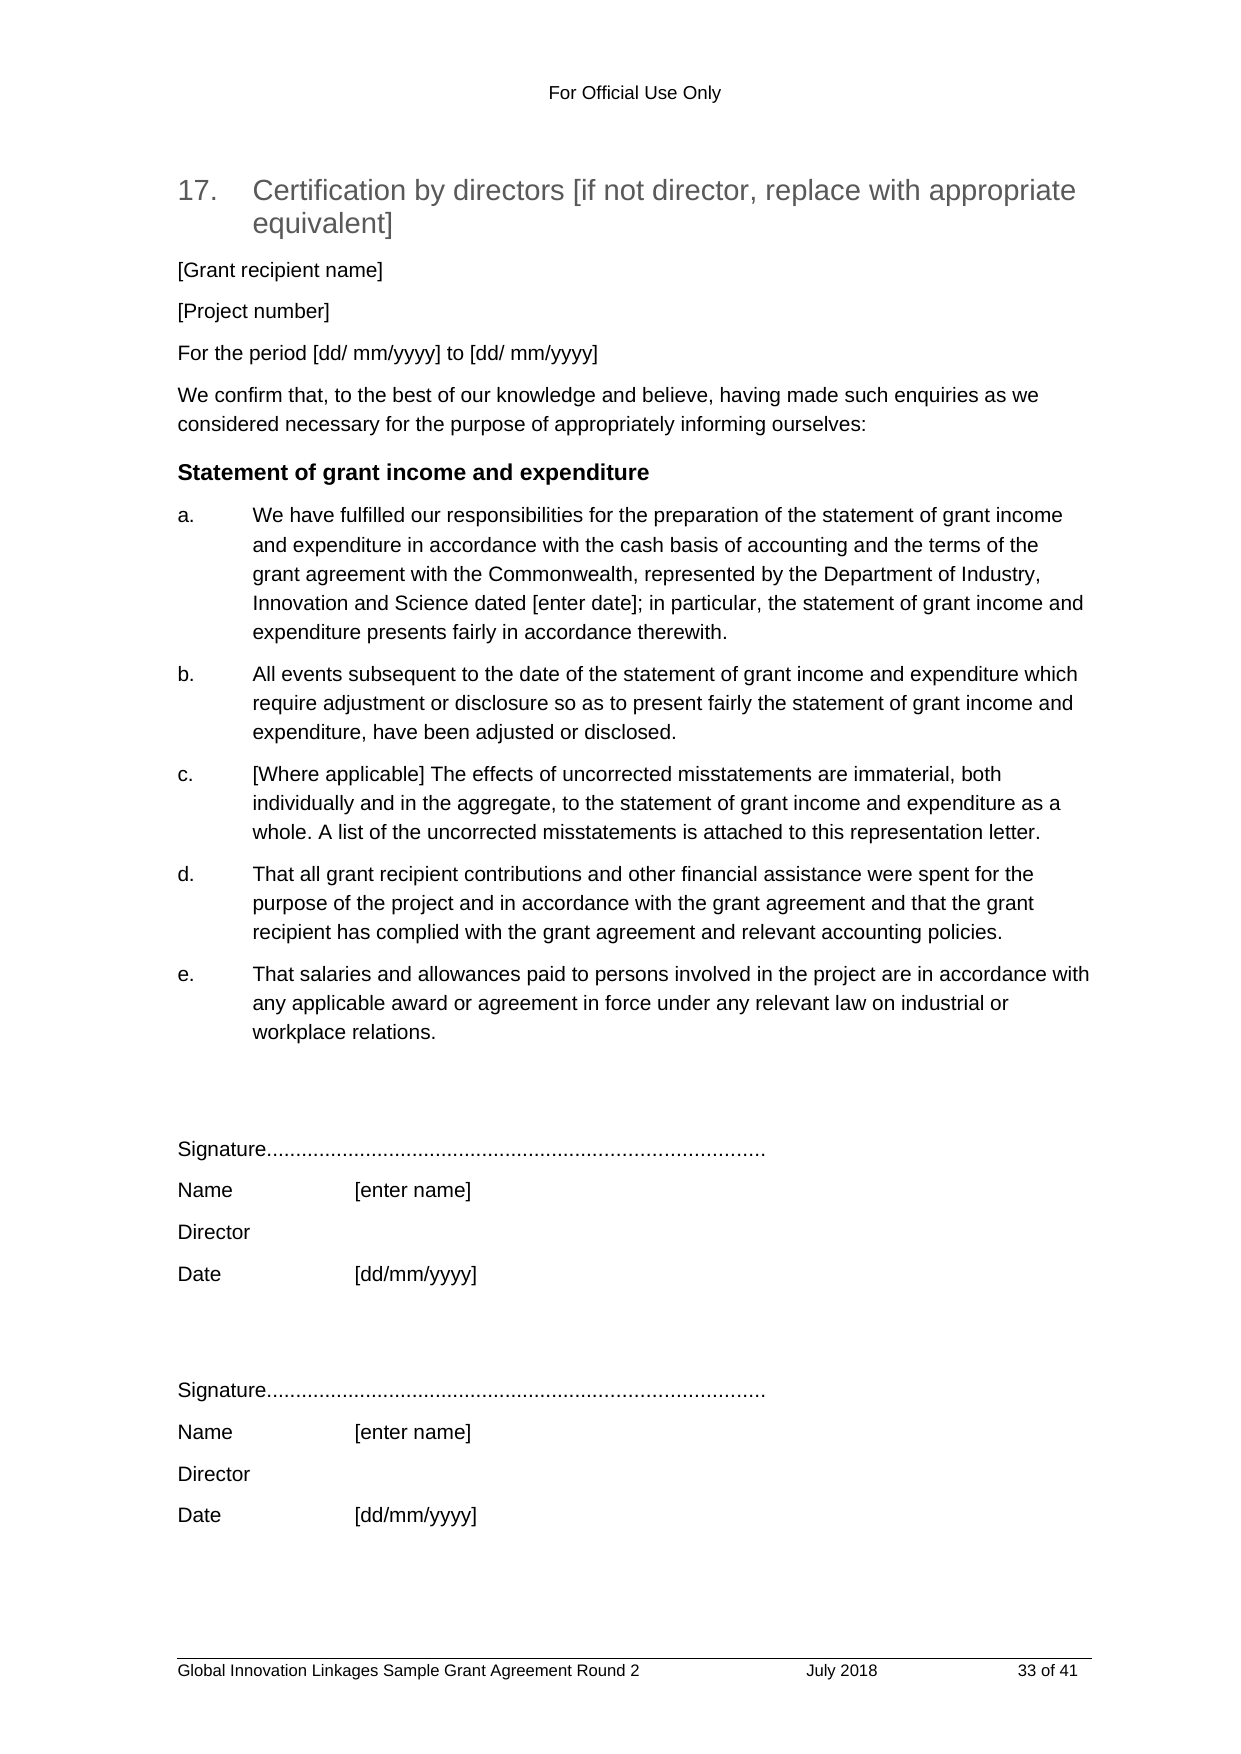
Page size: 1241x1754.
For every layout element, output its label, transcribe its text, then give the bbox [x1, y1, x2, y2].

list That salaries and allowances paid to persons involved in the project are in accordance with any applicable award or agreement in force under any relevant law on industrial or workplace relations. [177, 956, 1092, 1044]
list All events subsequent to the date of the statement of grant income and expenditure which require adjustment or disclosure so as to present fairly the statement of grant income and expenditure, have been adjusted or disclosed. [177, 656, 1092, 744]
text Date [dd/mm/yyyy] [177, 1498, 1092, 1527]
text [Project number] [177, 294, 1092, 323]
subtitle Statement of grant income and expenditure [177, 456, 1092, 486]
text [Grant recipient name] [177, 252, 1092, 281]
list [Where applicable] The effects of uncorrected misstatements are immaterial, both individually and in the aggregate, to the statement of grant income and expenditure as a whole. A list of the uncorrected misstatements is attached to this representation letter. [177, 756, 1092, 844]
list We have fulfilled our responsibilities for the preparation of the statement of grant income and expenditure in accordance with the cash basis of accounting and the terms of the grant agreement with the Commonwealth, represented by the Department of Industry, Innovation and Science dated [enter date]; in particular, the statement of grant income and expenditure presents fairly in accordance therewith. [177, 498, 1092, 644]
subtitle Certification by directors [if not director, replace with appropriate equivalent] [177, 173, 1092, 240]
text We confirm that, to the best of our knowledge and believe, having made such enquiries as we considered necessary for the purpose of appropriately informing ourselves: [177, 377, 1092, 436]
text Signature [177, 1131, 1092, 1161]
text Director [177, 1215, 1092, 1244]
text Date [dd/mm/yyyy] [177, 1256, 1092, 1286]
text Name [enter name] [177, 1173, 1092, 1202]
list That all grant recipient contributions and other financial assistance were spent for the purpose of the project and in accordance with the grant agreement and that the grant recipient has complied with the grant agreement and relevant accounting policies. [177, 856, 1092, 944]
text Name [enter name] [177, 1415, 1092, 1444]
text Signature [177, 1373, 1092, 1402]
text For the period [dd/ mm/yyyy] to [dd/ mm/yyyy] [177, 336, 1092, 365]
text Director [177, 1456, 1092, 1486]
